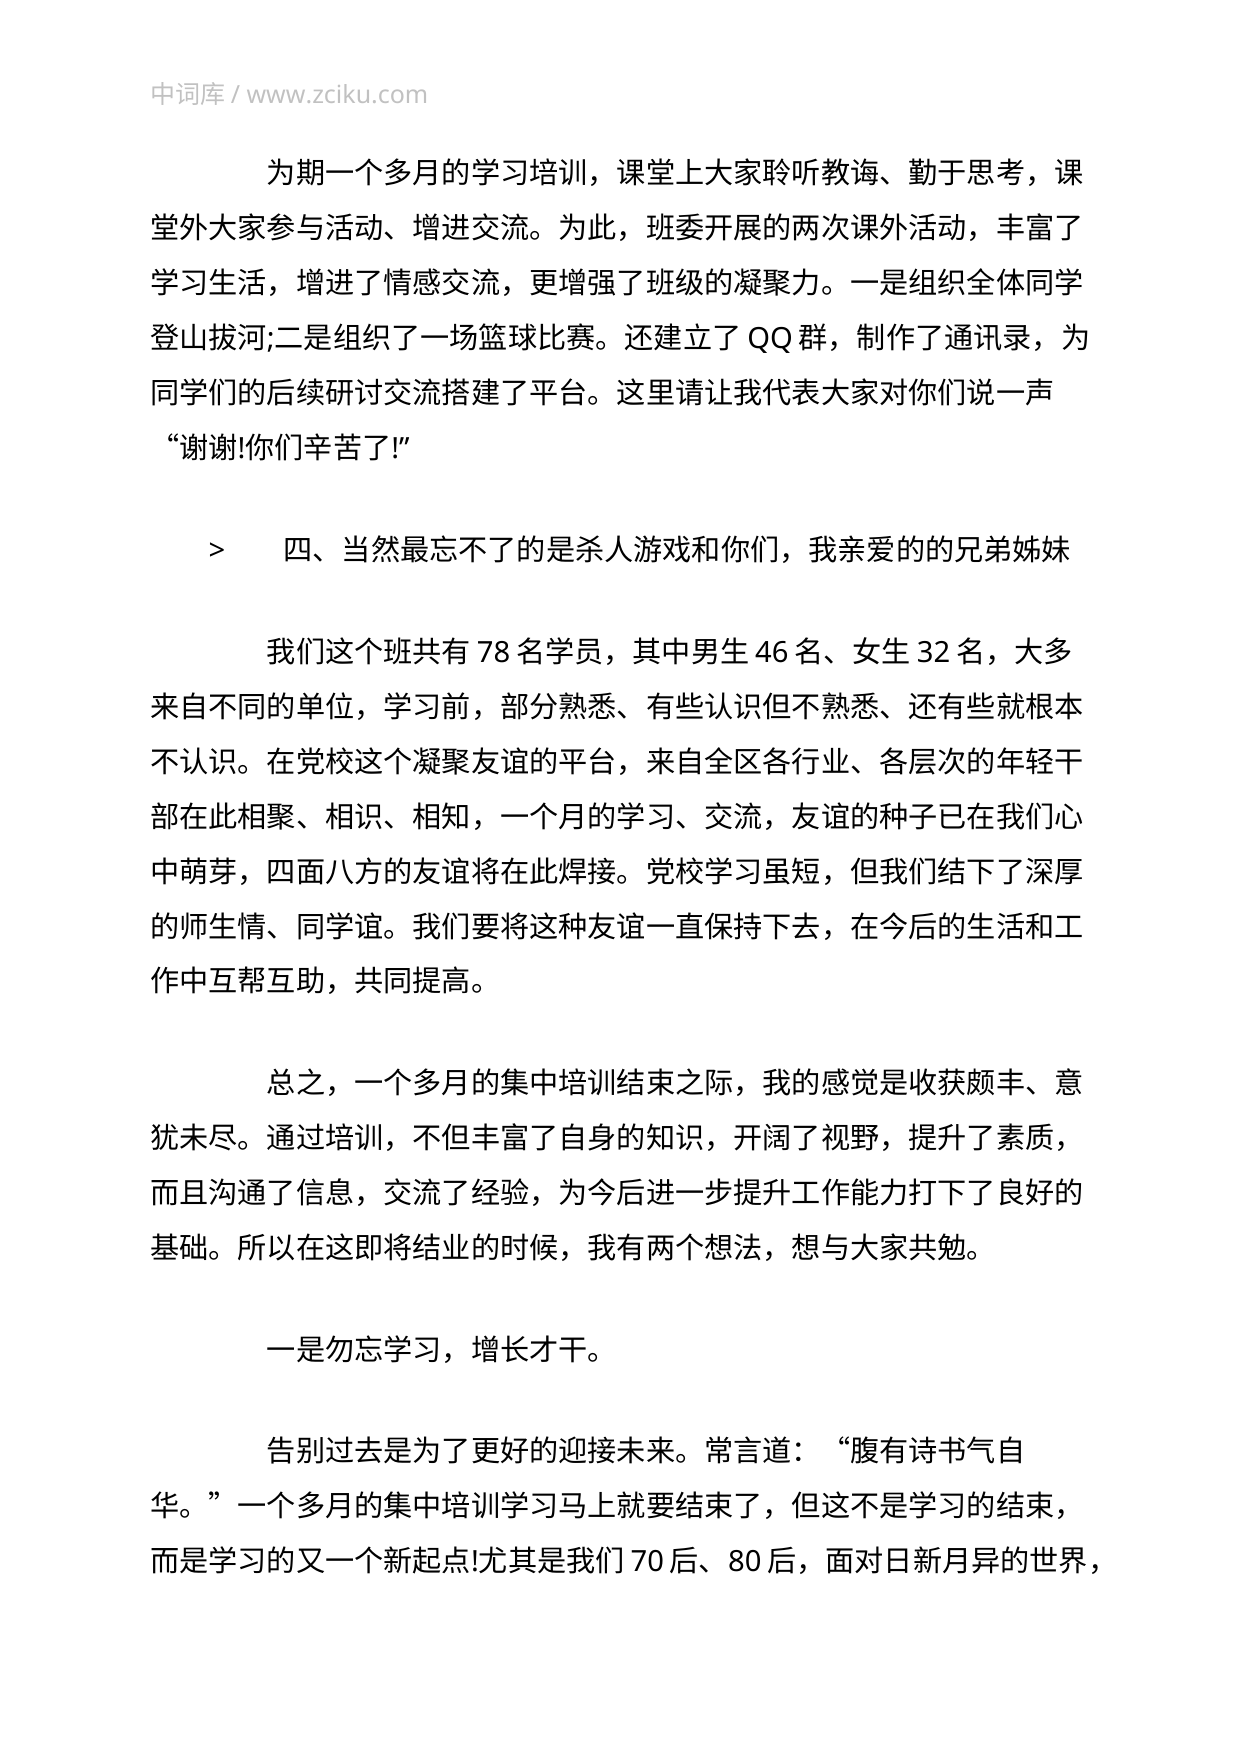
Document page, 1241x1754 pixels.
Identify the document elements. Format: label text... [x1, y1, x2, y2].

text 总之，一个多月的集中培训结束之际，我的感觉是收获颇丰、意犹未尽。通过培训，不但丰富了自身的知识，开阔了视野，提升了素质，而且沟通了信息，交流了经验，为今后进一步提升工作能力打下了良好的基础。所以在这即将结业的时候，我有两个想法，想与大家共勉。 [150, 1060, 1090, 1267]
text 为期一个多月的学习培训，课堂上大家聆听教诲、勤于思考，课堂外大家参与活动、增进交流。为此，班委开展的两次课外活动，丰富了学习生活，增进了情感交流，更增强了班级的凝聚力。一是组织全体同学登山拔河;二是组织了一场篮球比赛。还建立了QQ群，制作了通讯录，为同学们的后续研讨交流搭建了平台。这里请让我代表大家对你们说一声“谢谢!你们辛苦了!” [150, 150, 1090, 467]
text 我们这个班共有78名学员，其中男生46名、女生32名，大多来自不同的单位，学习前，部分熟悉、有些认识但不熟悉、还有些就根本不认识。在党校这个凝聚友谊的平台，来自全区各行业、各层次的年轻干部在此相聚、相识、相知，一个月的学习、交流，友谊的种子已在我们心中萌芽，四面八方的友谊将在此焊接。党校学习虽短，但我们结下了深厚的师生情、同学谊。我们要将这种友谊一直保持下去，在今后的生活和工作中互帮互助，共同提高。 [150, 628, 1090, 1000]
text 一是勿忘学习，增长才干。 [150, 1326, 1090, 1368]
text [150, 1428, 1090, 1580]
text > 四、当然最忘不了的是杀人游戏和你们，我亲爱的的兄弟姊妹 [150, 527, 1090, 569]
